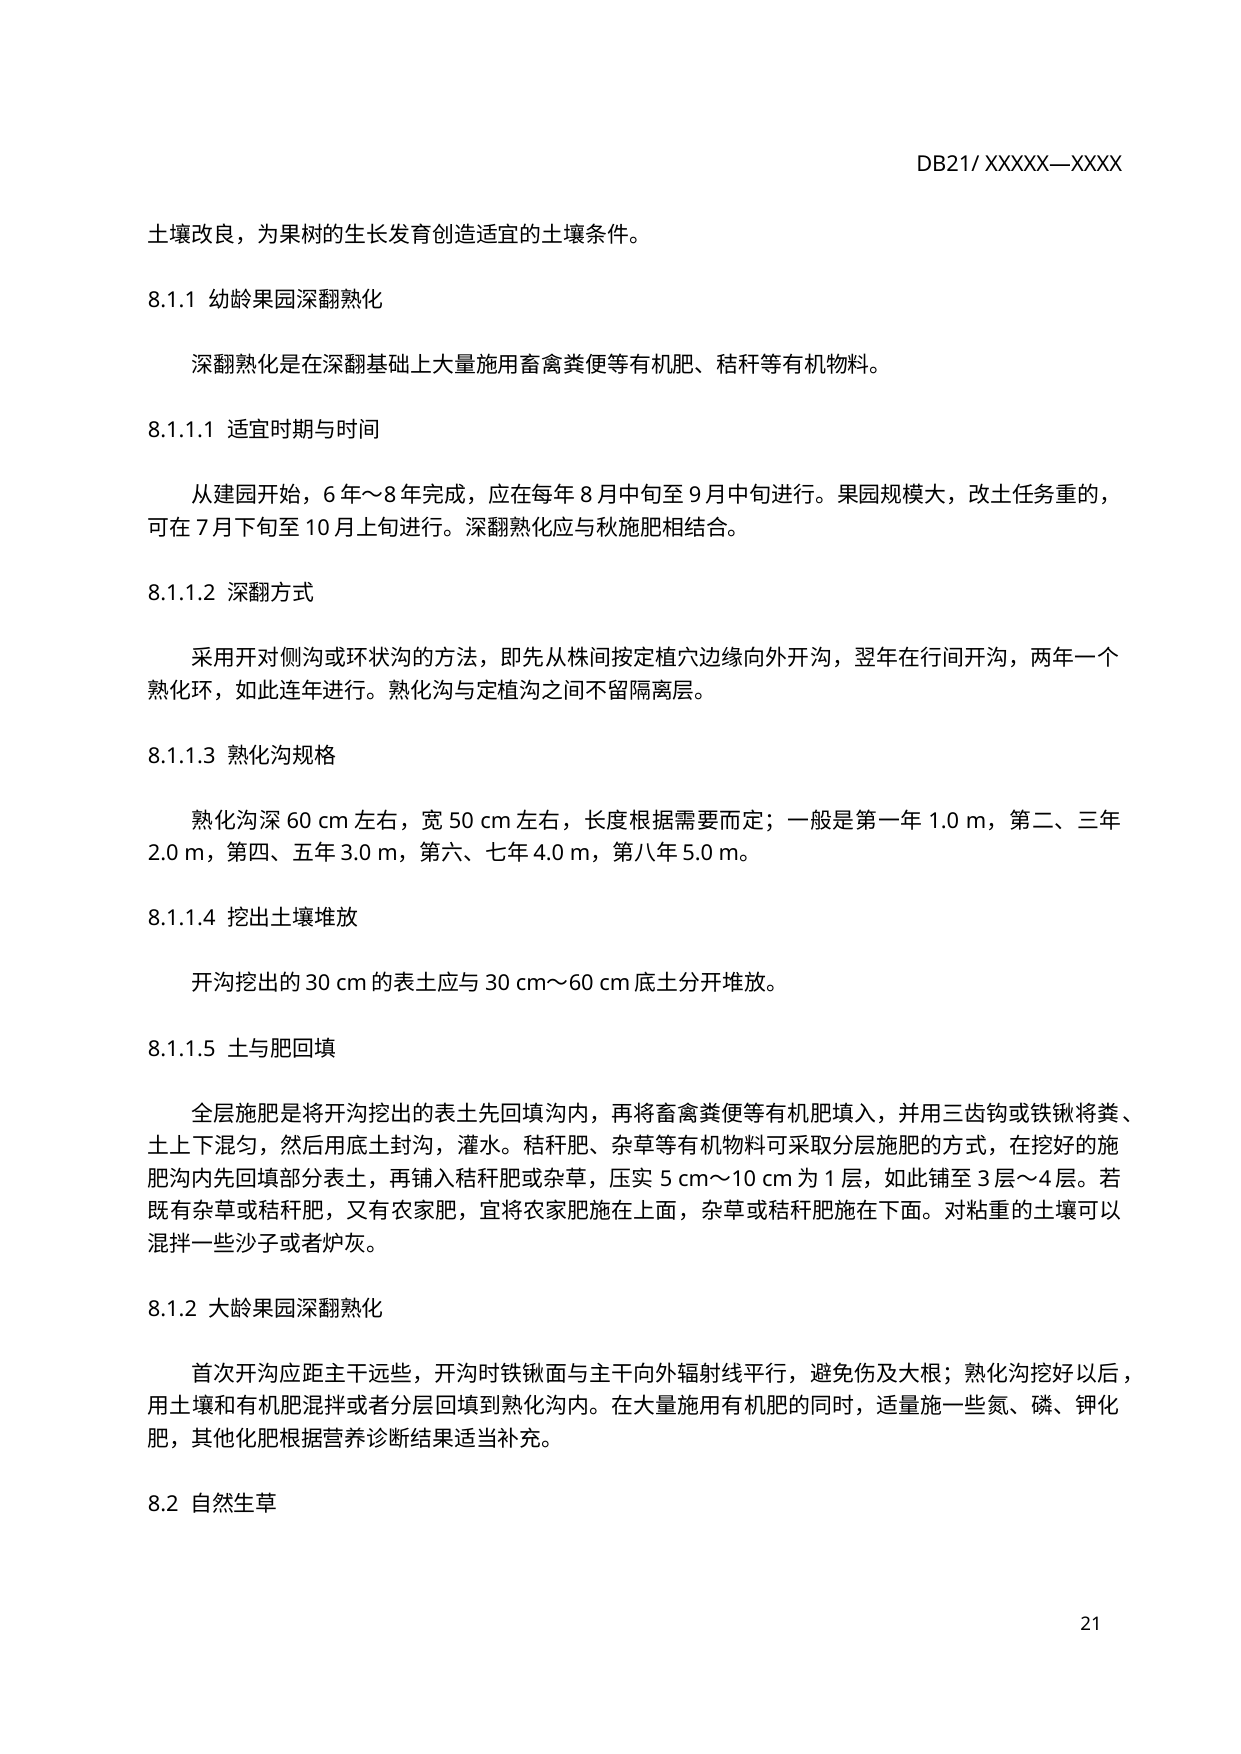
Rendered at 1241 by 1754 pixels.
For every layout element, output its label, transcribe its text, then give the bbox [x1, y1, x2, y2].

text 开沟挖出的30 cm的表土应与30 cm～60 cm底土分开堆放。 [148, 965, 1122, 998]
text 首次开沟应距主干远些，开沟时铁锹面与主干向外辐射线平行，避免伤及大根；熟化沟挖好以后，用土壤和有机肥混拌或者分层回填到熟化沟内。在大量施用有机肥的同时，适量施一些氮、磷、钾化肥，其他化肥根据营养诊断结果适当补充。 [148, 1356, 1122, 1453]
text 8.1.1.2 深翻方式 [148, 574, 1122, 607]
text 8.1.1.1 适宜时期与时间 [148, 412, 1122, 444]
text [148, 217, 1122, 249]
text 8.1.1.3 熟化沟规格 [148, 737, 1122, 770]
text 深翻熟化是在深翻基础上大量施用畜禽粪便等有机肥、秸秆等有机物料。 [148, 347, 1122, 379]
text 8.1.1.5 土与肥回填 [148, 1030, 1122, 1063]
text 采用开对侧沟或环状沟的方法，即先从株间按定植穴边缘向外开沟，翌年在行间开沟，两年一个熟化环，如此连年进行。熟化沟与定植沟之间不留隔离层。 [148, 640, 1122, 705]
text 熟化沟深60 cm左右，宽50 cm左右，长度根据需要而定；一般是第一年1.0 m，第二、三年2.0 m，第四、五年3.0 m，第六、七年4.0 m，第八年5.0 m。 [148, 802, 1122, 867]
text 从建园开始，6年～8年完成，应在每年8月中旬至9月中旬进行。果园规模大，改土任务重的，可在7月下旬至10月上旬进行。深翻熟化应与秋施肥相结合。 [148, 477, 1122, 542]
text 8.1.1 幼龄果园深翻熟化 [148, 282, 1122, 314]
text 8.1.1.4 挖出土壤堆放 [148, 900, 1122, 932]
text 全层施肥是将开沟挖出的表土先回填沟内，再将畜禽粪便等有机肥填入，并用三齿钩或铁锹将粪、土上下混匀，然后用底土封沟，灌水。秸秆肥、杂草等有机物料可采取分层施肥的方式，在挖好的施肥沟内先回填部分表土，再铺入秸秆肥或杂草，压实5 cm～10 cm为1层，如此铺至3层～4层。若既有杂草或秸秆肥，又有农家肥，宜将农家肥施在上面，杂草或秸秆肥施在下面。对粘重的土壤可以混拌一些沙子或者炉灰。 [148, 1095, 1122, 1258]
text 8.1.2 大龄果园深翻熟化 [148, 1290, 1122, 1323]
text 8.2 自然生草 [148, 1486, 1122, 1518]
